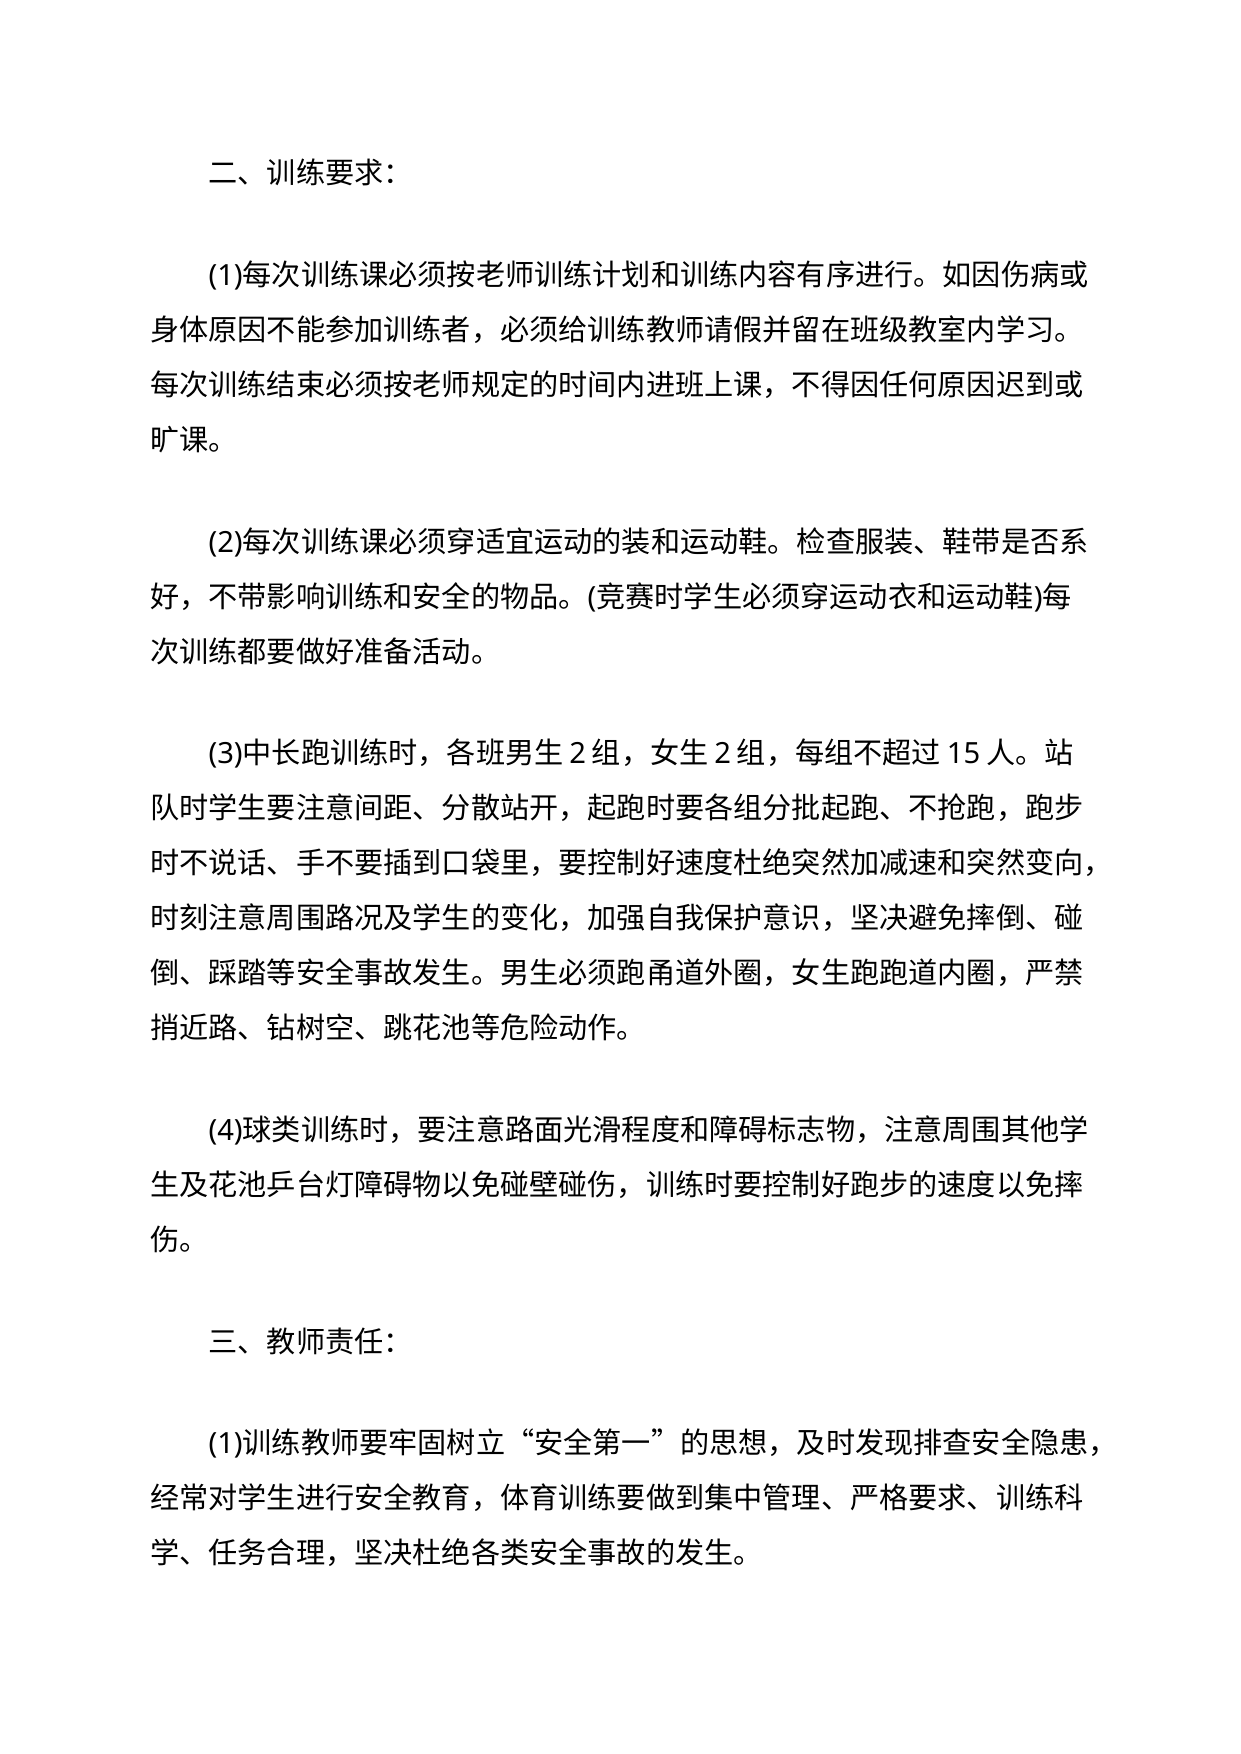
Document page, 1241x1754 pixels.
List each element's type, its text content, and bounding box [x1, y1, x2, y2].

text (2)每次训练课必须穿适宜运动的装和运动鞋。检查服装、鞋带是否系好，不带影响训练和安全的物品。(竞赛时学生必须穿运动衣和运动鞋)每次训练都要做好准备活动。 [150, 518, 1090, 671]
text (4)球类训练时，要注意路面光滑程度和障碍标志物，注意周围其他学生及花池乒台灯障碍物以免碰壁碰伤，训练时要控制好跑步的速度以免摔伤。 [150, 1106, 1090, 1259]
text (1)训练教师要牢固树立“安全第一”的思想，及时发现排查安全隐患，经常对学生进行安全教育，体育训练要做到集中管理、严格要求、训练科学、任务合理，坚决杜绝各类安全事故的发生。 [150, 1420, 1090, 1572]
text 二、训练要求： [150, 150, 1090, 192]
text 三、教师责任： [150, 1318, 1090, 1360]
text (3)中长跑训练时，各班男生2组，女生2组，每组不超过15人。站队时学生要注意间距、分散站开，起跑时要各组分批起跑、不抢跑，跑步时不说话、手不要插到口袋里，要控制好速度杜绝突然加减速和突然变向，时刻注意周围路况及学生的变化，加强自我保护意识，坚决避免摔倒、碰倒、踩踏等安全事故发生。男生必须跑甬道外圈，女生跑跑道内圈，严禁捎近路、钻树空、跳花池等危险动作。 [150, 730, 1090, 1047]
text (1)每次训练课必须按老师训练计划和训练内容有序进行。如因伤病或身体原因不能参加训练者，必须给训练教师请假并留在班级教室内学习。每次训练结束必须按老师规定的时间内进班上课，不得因任何原因迟到或旷课。 [150, 252, 1090, 459]
